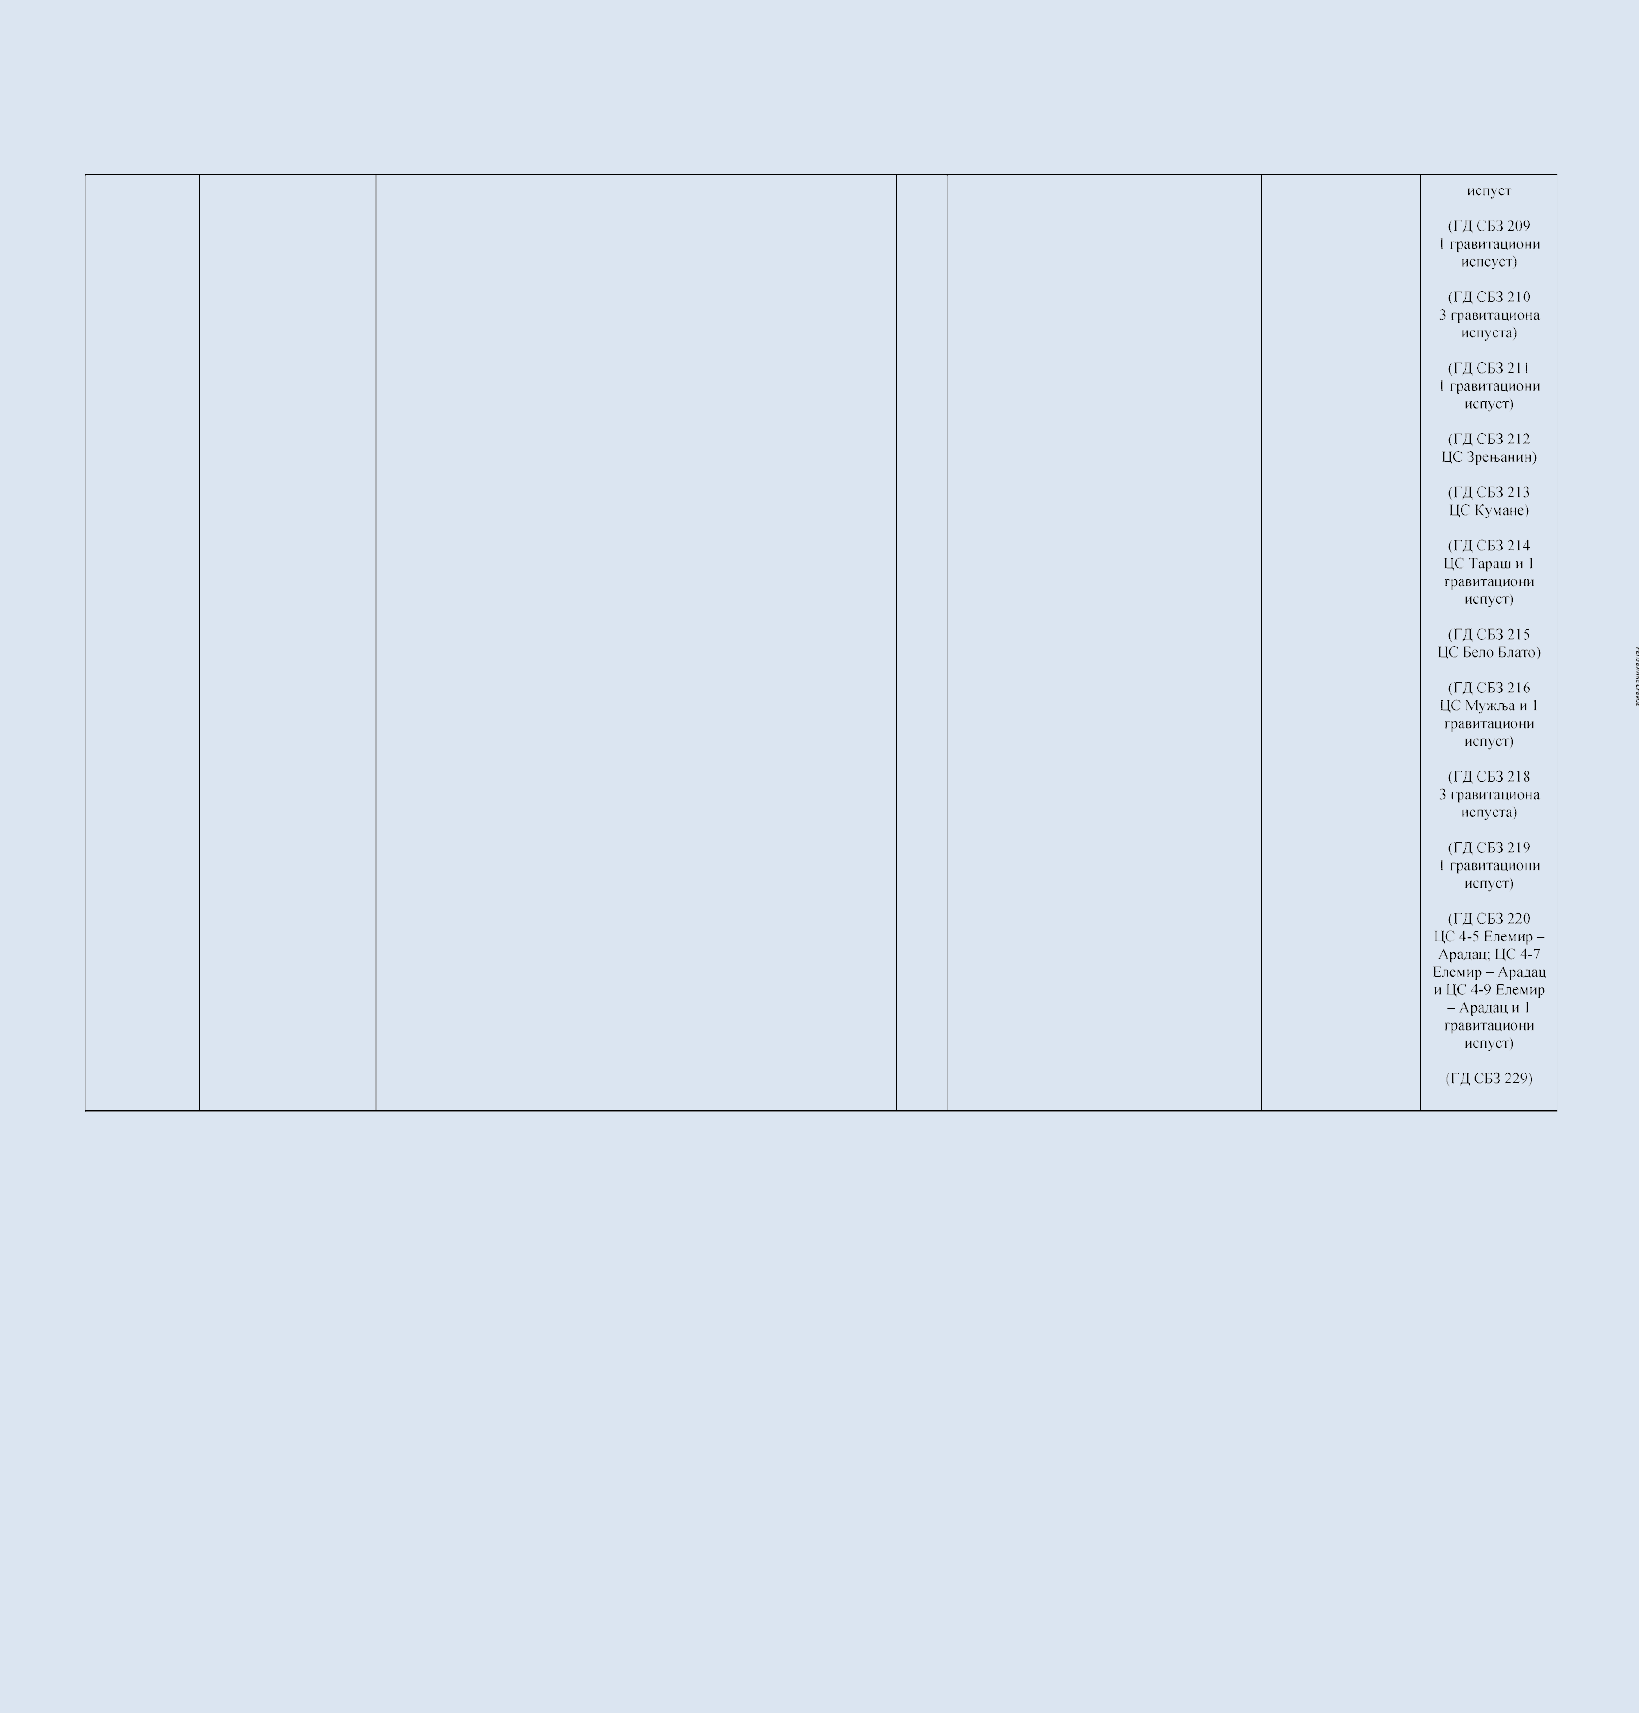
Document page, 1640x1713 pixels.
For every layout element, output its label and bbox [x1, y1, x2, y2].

picture [85, 174, 1558, 1112]
